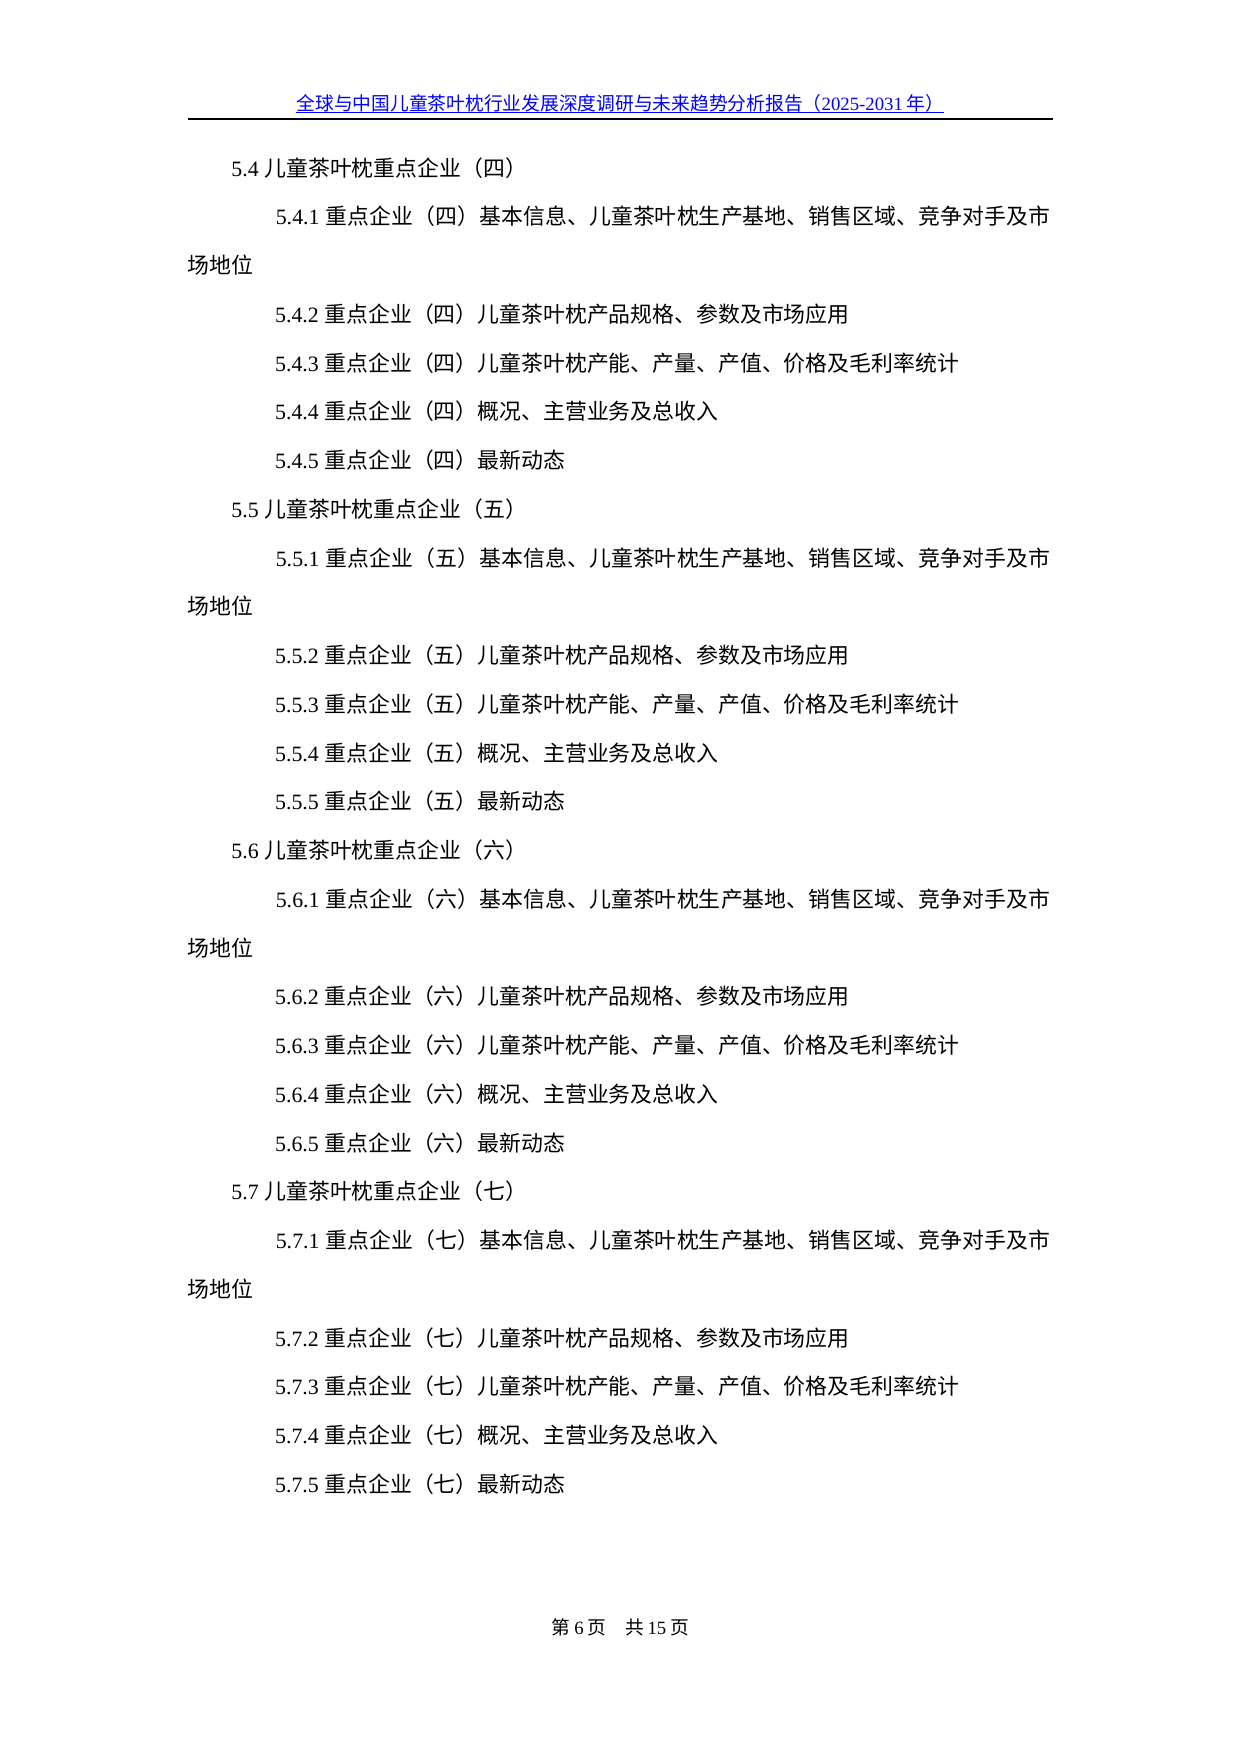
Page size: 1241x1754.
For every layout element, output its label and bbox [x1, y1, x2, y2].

text [187, 150, 1053, 1499]
